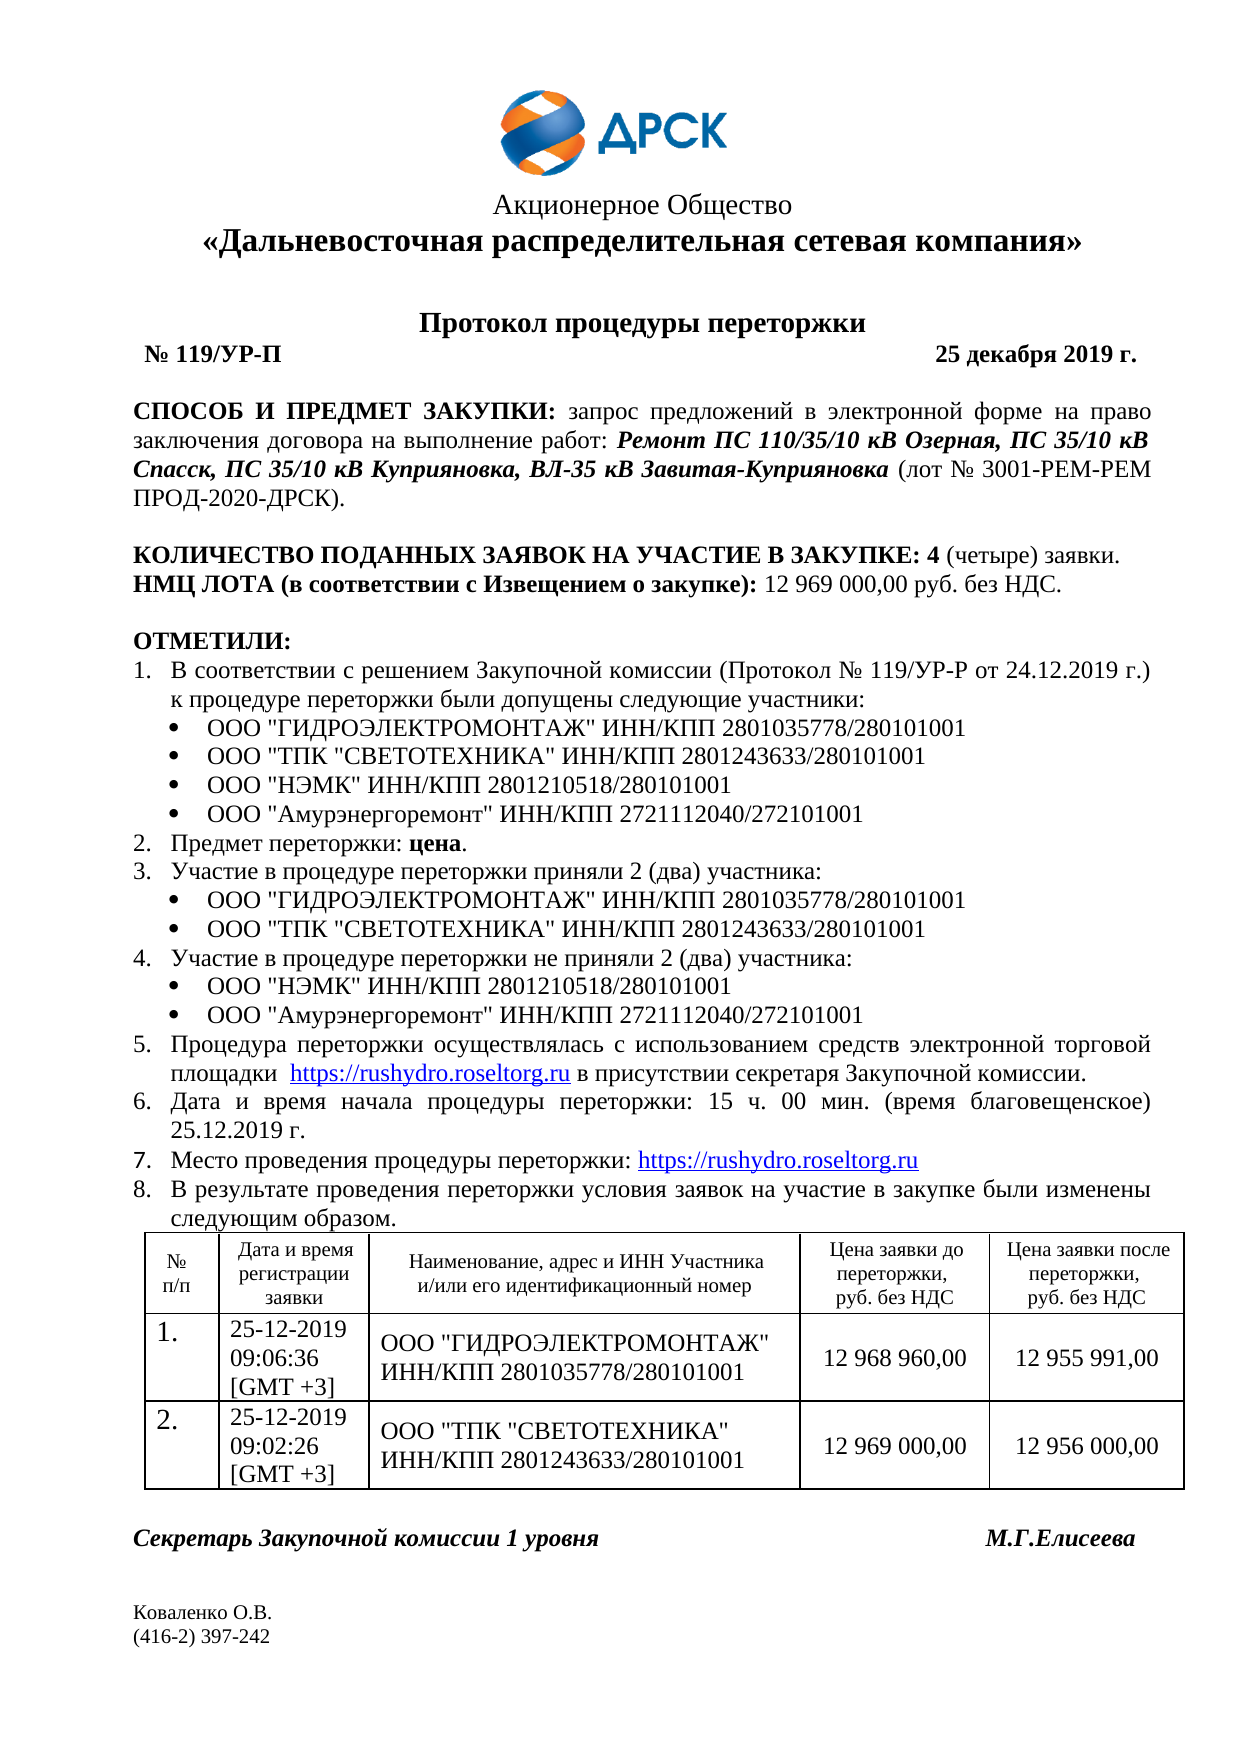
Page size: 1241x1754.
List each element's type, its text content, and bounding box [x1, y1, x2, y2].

list Дата и время начала процедуры переторжки: 15 ч. 00 мин. (время благовещенское) 25.12.2019 г. [133, 1086, 1152, 1144]
table_header Цена заявки после переторжки, руб. без НДС [990, 1233, 1183, 1313]
text Секретарь Закупочной комиссии 1 уровня М.Г.Елисеева [133, 1523, 1152, 1552]
list ООО "ГИДРОЭЛЕКТРОМОНТАЖ" ИНН/КПП 2801035778/280101001 [169, 885, 1152, 914]
text СПОСОБ И ПРЕДМЕТ ЗАКУПКИ: запрос предложений в электронной форме на право заключения договора на выполнение работ: Ремонт ПС 110/35/10 кВ Озерная, ПС 35/10 кВ Спасск, ПС 35/10 кВ Куприяновка, ВЛ-35 кВ Завитая-Куприяновка (лот № 3001-РЕМ-РЕМ ПРОД-2020-ДРСК). [133, 396, 1152, 511]
table_header № 119/УР-П [133, 339, 676, 396]
list ООО "Амурэнергоремонт" ИНН/КПП 2721112040/272101001 [169, 799, 1181, 828]
list ООО "НЭМК" ИНН/КПП 2801210518/280101001 [169, 971, 1152, 1000]
table_header 25 декабря 2019 г. [676, 339, 1148, 396]
list В результате проведения переторжки условия заявок на участие в закупке были изменены следующим образом. [133, 1174, 1152, 1232]
list В соответствии с решением Закупочной комиссии (Протокол № 119/УР-Р от 24.12.2019 г.) к процедуре переторжки были допущены следующие участники: [133, 655, 1152, 713]
picture [497, 87, 744, 176]
list ООО "ТПК "СВЕТОТЕХНИКА" ИНН/КПП 2801243633/280101001 [169, 914, 1152, 943]
table_cell 12 968 960,00 [801, 1314, 989, 1400]
table_cell 12 956 000,00 [990, 1402, 1183, 1488]
table_header № п/п [146, 1233, 219, 1313]
list ООО "ТПК "СВЕТОТЕХНИКА" ИНН/КПП 2801243633/280101001 [169, 741, 1181, 770]
text ОТМЕТИЛИ: [133, 626, 1152, 655]
table_cell ООО "ТПК "СВЕТОТЕХНИКА" ИНН/КПП 2801243633/280101001 [370, 1402, 799, 1488]
table_cell 12 955 991,00 [990, 1314, 1183, 1400]
list Предмет переторжки: цена. [133, 828, 1152, 856]
table_header Наименование, адрес и ИНН Участника и/или его идентификационный номер [370, 1233, 800, 1313]
table_cell 12 969 000,00 [801, 1402, 989, 1488]
table_header Цена заявки до переторжки, руб. без НДС [801, 1233, 989, 1313]
text Акционерное Общество [133, 187, 1152, 220]
table_cell [146, 1314, 218, 1400]
list Участие в процедуре переторжки не приняли 2 (два) участника: [133, 943, 1152, 971]
list ООО "Амурэнергоремонт" ИНН/КПП 2721112040/272101001 [169, 1000, 1152, 1029]
table_cell ООО "ГИДРОЭЛЕКТРОМОНТАЖ" ИНН/КПП 2801035778/280101001 [370, 1314, 799, 1400]
text НМЦ ЛОТА (в соответствии с Извещением о закупке): 12 969 000,00 руб. без НДС. [133, 569, 1152, 598]
table_cell 25-12-2019 09:02:26 [GMT +3] [220, 1402, 368, 1488]
list Процедура переторжки осуществлялась с использованием средств электронной торговой площадки https://rushydro.roseltorg.ru в присутствии секретаря Закупочной комиссии. [133, 1029, 1152, 1086]
text «Дальневосточная распределительная сетевая компания» [133, 220, 1152, 259]
text Коваленко О.В. [133, 1600, 1152, 1624]
list Участие в процедуре переторжки приняли 2 (два) участника: [133, 856, 1152, 885]
text (416-2) 397-242 [133, 1624, 1152, 1648]
list Протокол процедуры переторжки [133, 305, 1152, 339]
list ООО "ГИДРОЭЛЕКТРОМОНТАЖ" ИНН/КПП 2801035778/280101001 [169, 713, 1181, 741]
list Место проведения процедуры переторжки: https://rushydro.roseltorg.ru [133, 1144, 1152, 1174]
text КОЛИЧЕСТВО ПОДАННЫХ ЗАЯВОК НА УЧАСТИЕ В ЗАКУПКЕ: 4 (четыре) заявки. [133, 540, 1167, 569]
table_header Дата и время регистрации заявки [220, 1233, 369, 1313]
table_cell 25-12-2019 09:06:36 [GMT +3] [220, 1314, 368, 1400]
table_cell [146, 1402, 218, 1488]
list ООО "НЭМК" ИНН/КПП 2801210518/280101001 [169, 770, 1181, 799]
